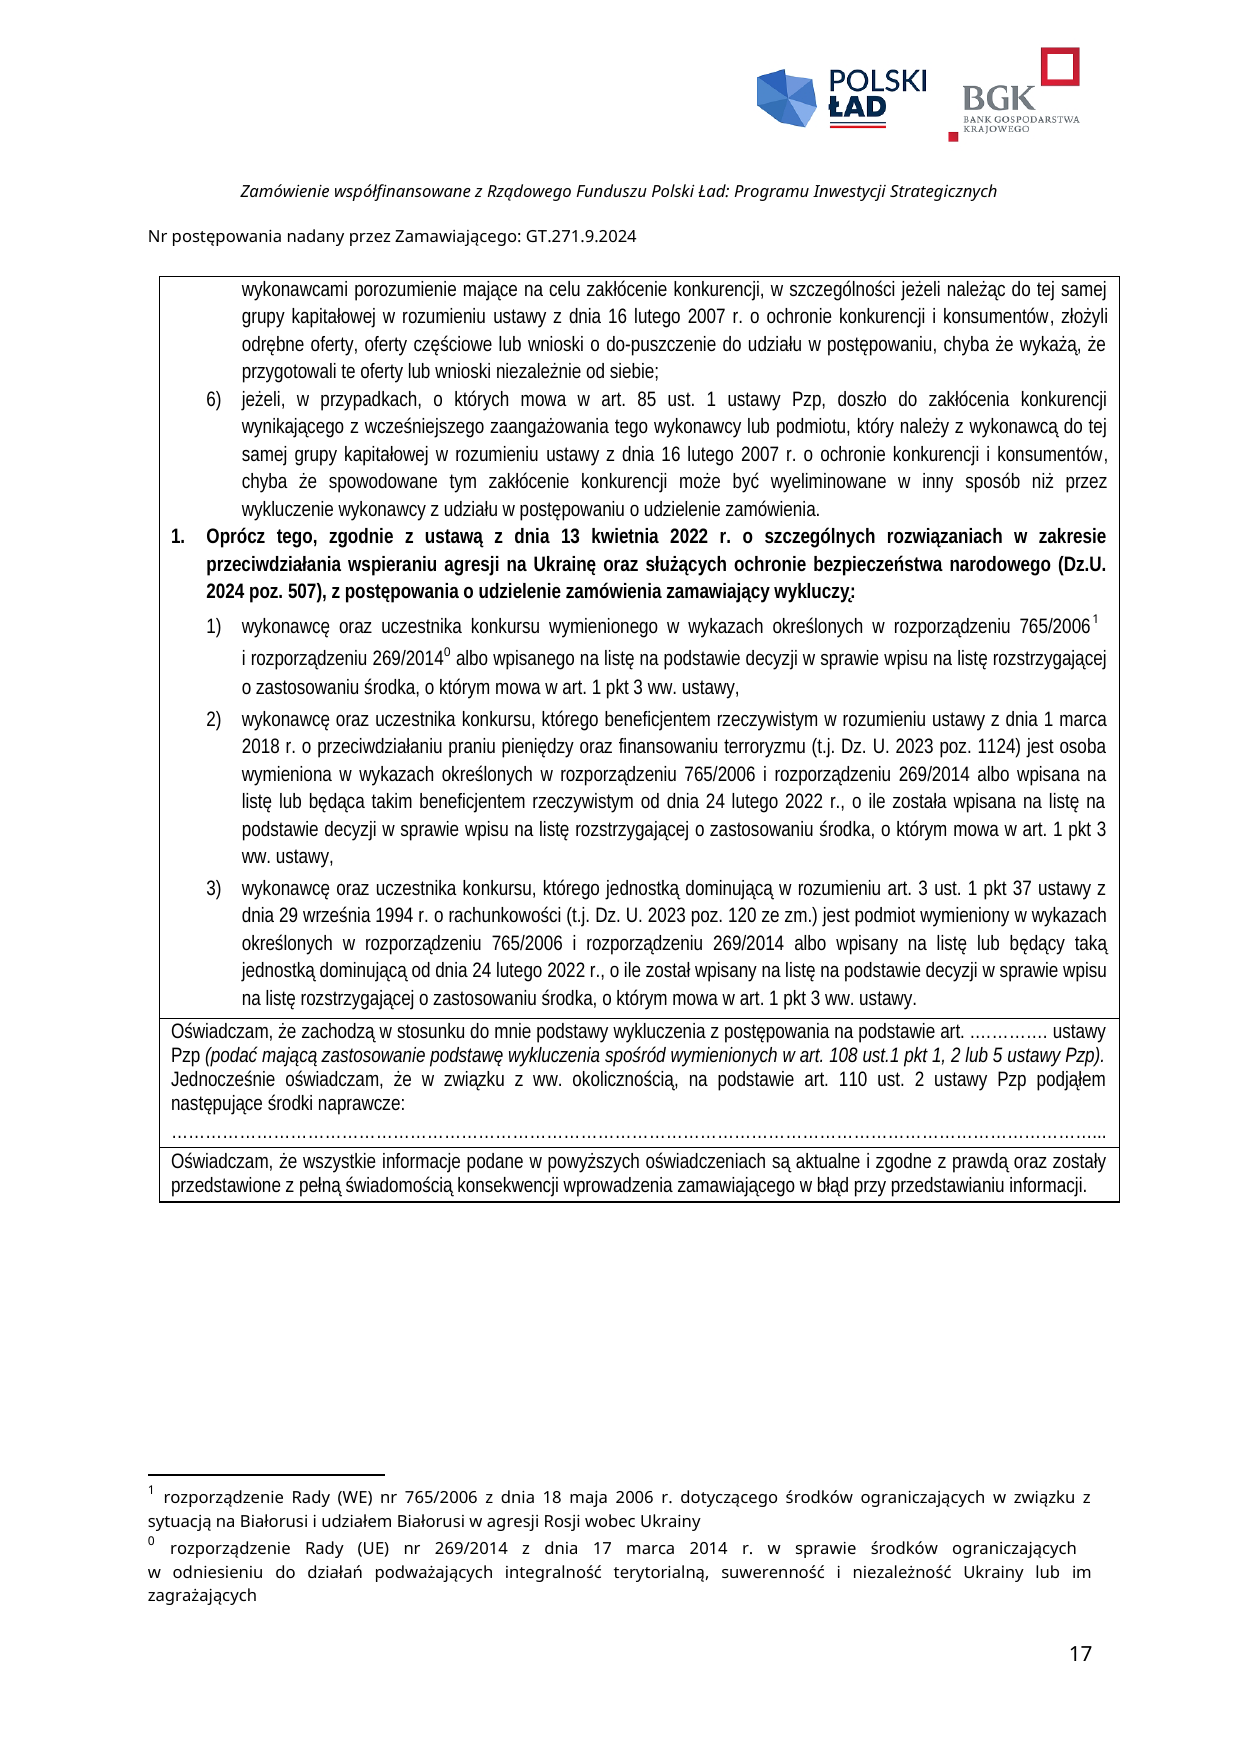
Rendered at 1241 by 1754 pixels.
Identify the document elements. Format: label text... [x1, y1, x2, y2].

table_cell Oświadczam, że zachodzą w stosunku do mnie podstawy wykluczenia z postępowania na podstawie art. .…………. ustawy Pzp (podać mającą zastosowanie podstawę wykluczenia spośród wymienionych w art. 108 ust.1 pkt 1, 2 lub 5 ustawy Pzp). Jednocześnie oświadczam, że w związku z ww. okolicznością, na podstawie art. 110 ust. 2 ustawy Pzp podjąłem następujące środki naprawcze: ………………………………………………………………………………………………………………………………………………... [160, 1019, 1119, 1147]
table_cell Oświadczam, że wszystkie informacje podane w powyższych oświadczeniach są aktualne i zgodne z prawdą oraz zostały przedstawione z pełną świadomością konsekwencji wprowadzenia zamawiającego w błąd przy przedstawianiu informacji. [160, 1148, 1119, 1201]
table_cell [160, 277, 1119, 1017]
